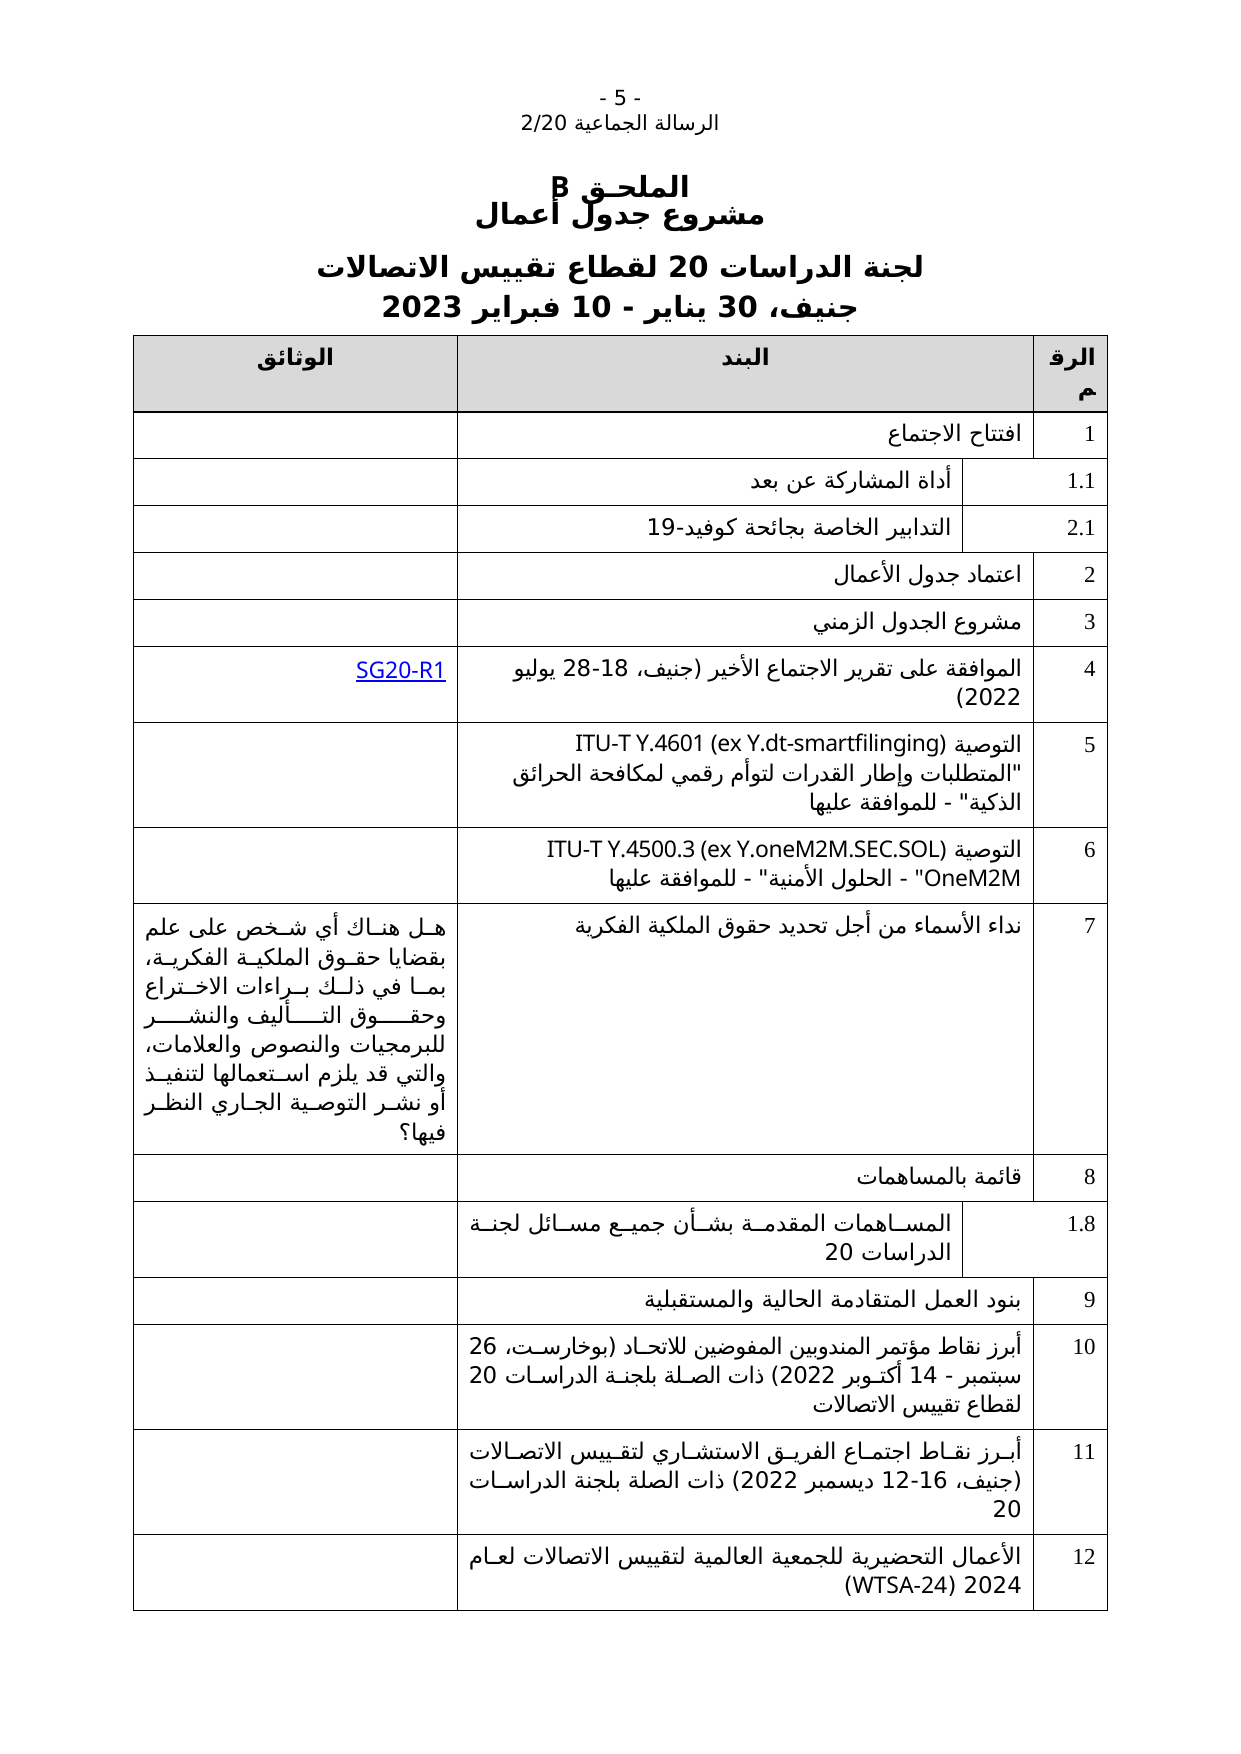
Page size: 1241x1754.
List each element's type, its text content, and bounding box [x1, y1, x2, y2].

table_cell 12 [1034, 1535, 1107, 1610]
title الملحـق B مشروع جدول أعمال [118, 172, 1122, 231]
table_cell 1 [1034, 413, 1107, 458]
table_cell 10 [1034, 1325, 1107, 1429]
table_cell 8 [1034, 1155, 1107, 1201]
table_header الرقم [1034, 336, 1107, 411]
table_cell التوصية ITU-T Y.4601 (ex Y.dt-smartfilinging) "المتطلبات وإطار القدرات لتوأم رقمي لمكافحة الحرائق الذكية" - للموافقة عليها [458, 723, 1033, 827]
table_cell مشروع الجدول الزمني [458, 600, 1033, 646]
table_cell 4 [1034, 647, 1107, 722]
table_cell [134, 506, 457, 552]
table_cell [134, 828, 457, 903]
table_header البند [458, 336, 1033, 411]
table_cell [134, 1430, 457, 1534]
table_cell أداة المشاركة عن بعد [458, 459, 962, 505]
table_cell هل هناك أي شخص على علم بقضايا حقوق الملكية الفكرية، بما في ذلك براءات الاختراع وحقوق التأليف والنشر للبرمجيات والنصوص والعلامات، والتي قد يلزم استعمالها لتنفيذ أو نشر التوصية الجاري النظر فيها؟ [134, 904, 457, 1154]
table_cell 5 [1034, 723, 1107, 827]
table_cell التوصية ITU-T Y.4500.3 (ex Y.oneM2M.SEC.SOL) "OneM2M - الحلول الأمنية" - للموافقة عليها [458, 828, 1033, 903]
title لجنة الدراسات 20 لقطاع تقييس الاتصالات [118, 256, 1122, 283]
table_cell 7 [1034, 904, 1107, 1154]
table_cell اعتماد جدول الأعمال [458, 553, 1033, 599]
table_cell 2.1 [963, 506, 1107, 552]
table_cell أبرز نقاط مؤتمر المندوبين المفوضين للاتحاد (بوخارست، 26 سبتمبر - 14 أكتوبر 2022) ذات الصلة بلجنة الدراسات 20 لقطاع تقييس الاتصالات [458, 1325, 1033, 1429]
table_cell [134, 459, 457, 505]
table_cell [134, 1325, 457, 1429]
table_cell أبرز نقاط اجتماع الفريق الاستشاري لتقييس الاتصالات (جنيف، 16-12 ديسمبر 2022) ذات الصلة بلجنة الدراسات 20 [458, 1430, 1033, 1534]
table_cell 1.8 [963, 1202, 1107, 1277]
table_cell قائمة بالمساهمات [458, 1155, 1033, 1201]
table_cell [134, 1155, 457, 1201]
table_cell [134, 553, 457, 599]
table_header الوثائق [134, 336, 457, 411]
table_cell المساهمات المقدمة بشأن جميع مسائل لجنة الدراسات 20 [458, 1202, 962, 1277]
table_cell [134, 1535, 457, 1610]
table_cell افتتاح الاجتماع [458, 413, 1033, 458]
table_cell [134, 1278, 457, 1324]
table_cell [134, 1202, 457, 1277]
table_cell 1.1 [963, 459, 1107, 505]
table_cell [134, 723, 457, 827]
table_cell 3 [1034, 600, 1107, 646]
table_cell الأعمال التحضيرية للجمعية العالمية لتقييس الاتصالات لعام 2024 (WTSA-24) [458, 1535, 1033, 1610]
table_cell SG20-R1 [134, 647, 457, 722]
table_cell بنود العمل المتقادمة الحالية والمستقبلية [458, 1278, 1033, 1324]
table_cell التدابير الخاصة بجائحة كوفيد-19 [458, 506, 962, 552]
table_cell الموافقة على تقرير الاجتماع الأخير (جنيف، 18-28 يوليو 2022) [458, 647, 1033, 722]
table_cell [134, 600, 457, 646]
table_cell 11 [1034, 1430, 1107, 1534]
table_cell 2 [1034, 553, 1107, 599]
table_cell [134, 413, 457, 458]
table_cell 6 [1034, 828, 1107, 903]
table_cell نداء الأسماء من أجل تحديد حقوق الملكية الفكرية [458, 904, 1033, 1154]
title جنيف، 30 يناير - 10 فبراير 2023 [118, 296, 1122, 323]
table_cell 9 [1034, 1278, 1107, 1324]
